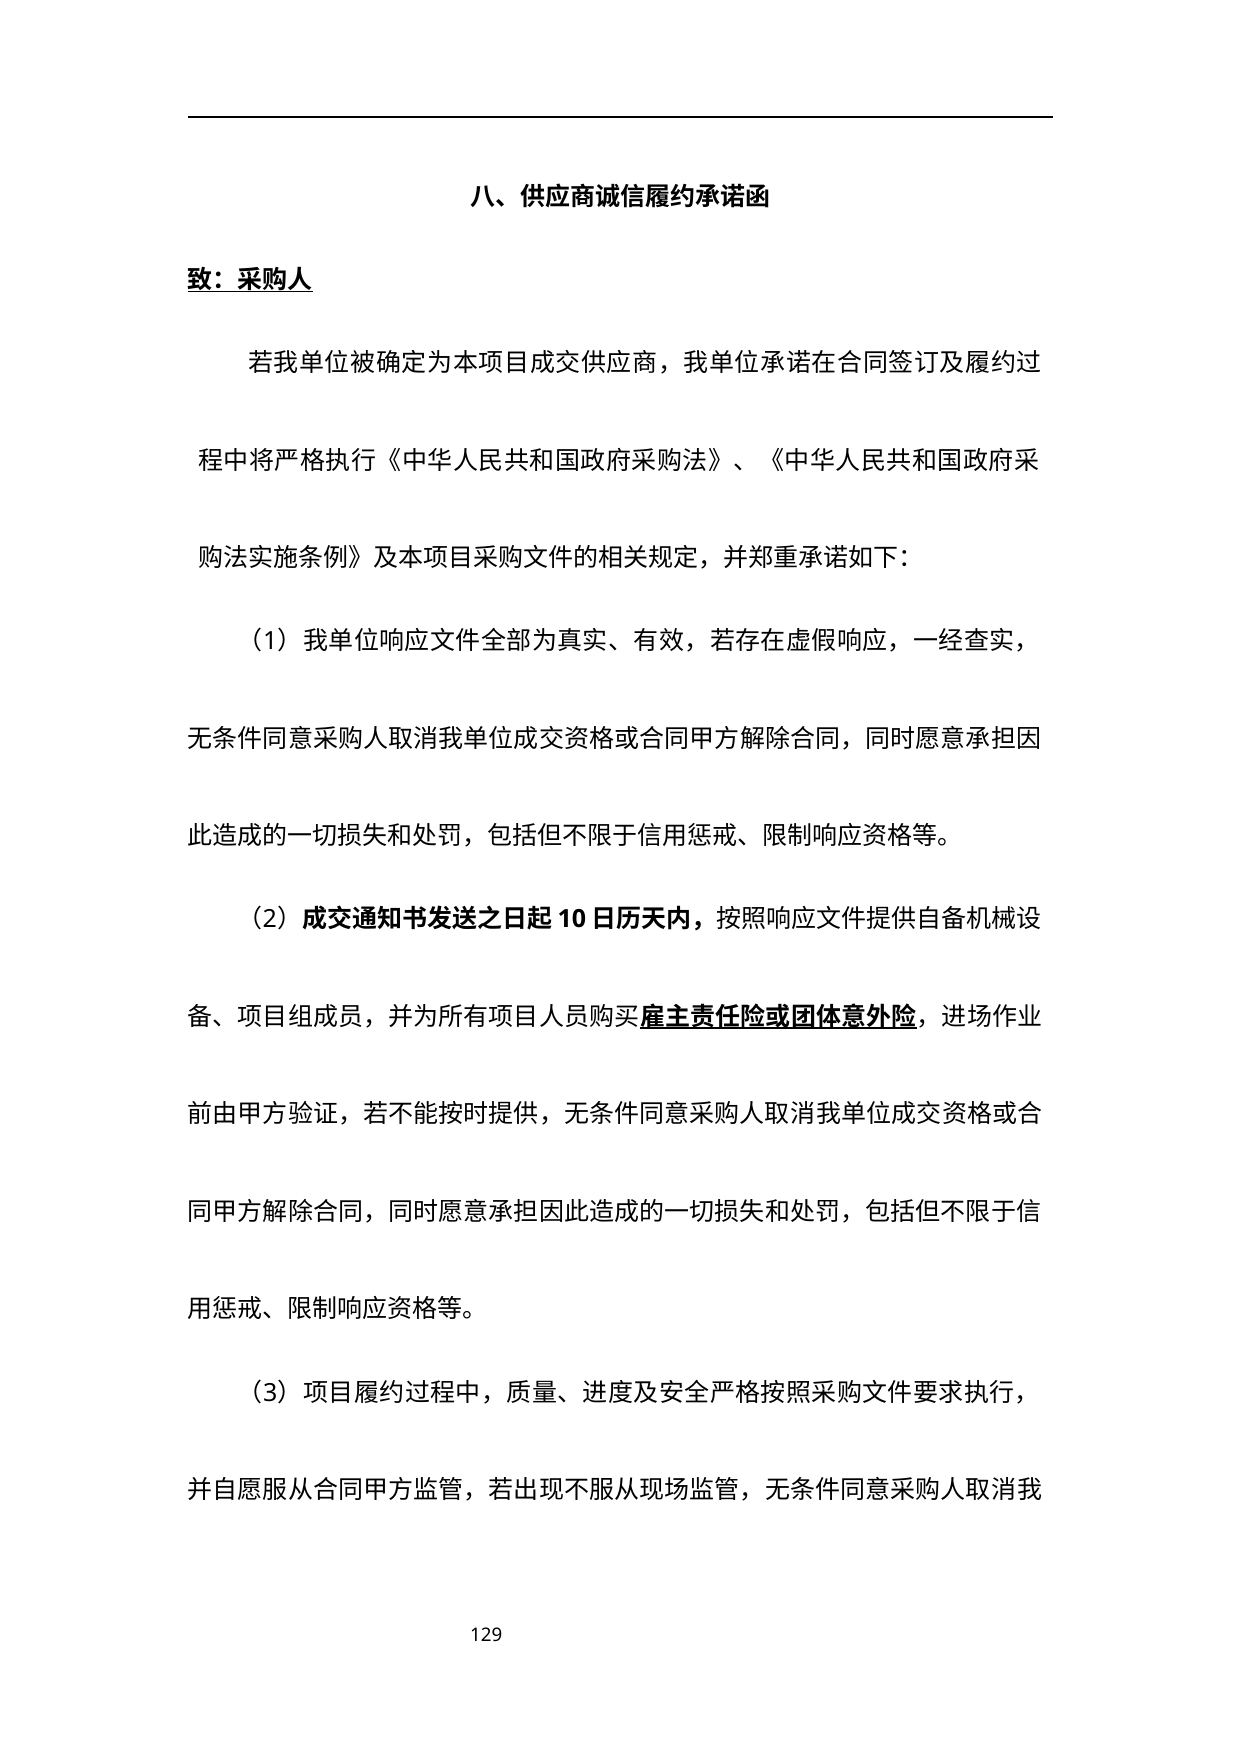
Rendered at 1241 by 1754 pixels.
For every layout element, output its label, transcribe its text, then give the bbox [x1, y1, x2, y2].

text 致：采购人 [187, 245, 1053, 310]
text 若我单位被确定为本项目成交供应商，我单位承诺在合同签订及履约过程中将严格执行《中华人民共和国政府采购法》、《中华人民共和国政府采购法实施条例》及本项目采购文件的相关规定，并郑重承诺如下： [198, 328, 1042, 588]
list （1）我单位响应文件全部为真实、有效，若存在虚假响应，一经查实，无条件同意采购人取消我单位成交资格或合同甲方解除合同，同时愿意承担因此造成的一切损失和处罚，包括但不限于信用惩戒、限制响应资格等。 [187, 606, 1042, 866]
text 八、供应商诚信履约承诺函 [187, 162, 1053, 227]
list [187, 1358, 1042, 1520]
list （2）成交通知书发送之日起10日历天内，按照响应文件提供自备机械设备、项目组成员，并为所有项目人员购买雇主责任险或团体意外险，进场作业前由甲方验证，若不能按时提供，无条件同意采购人取消我单位成交资格或合同甲方解除合同，同时愿意承担因此造成的一切损失和处罚，包括但不限于信用惩戒、限制响应资格等。 [187, 884, 1042, 1339]
